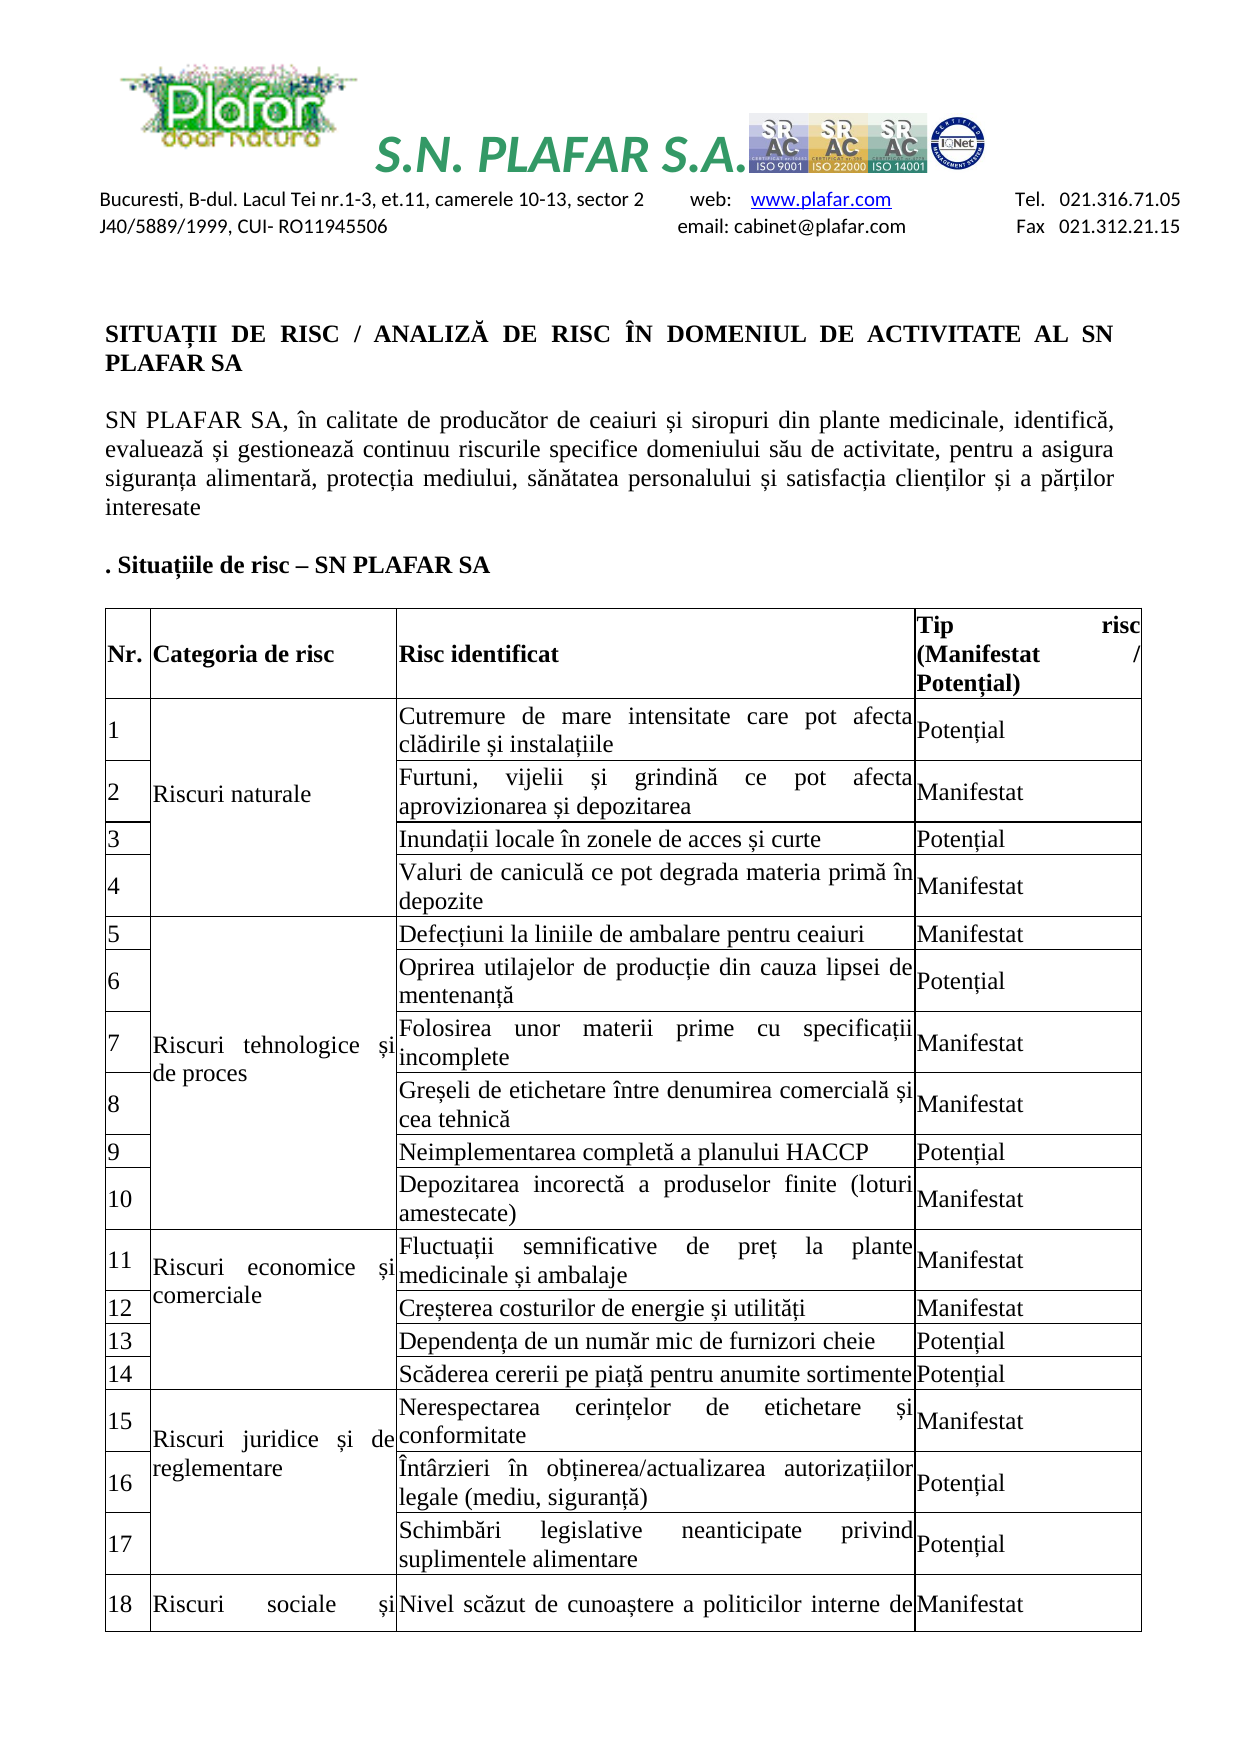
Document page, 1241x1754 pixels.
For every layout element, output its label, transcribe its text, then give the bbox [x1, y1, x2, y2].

table_cell Cutremure de mare intensitate care pot afecta clădirile și instalațiile [397, 699, 914, 760]
table_cell Manifestat [916, 855, 1141, 916]
picture [749, 113, 988, 173]
table_cell Oprirea utilajelor de producție din cauza lipsei de mentenanță [397, 950, 914, 1011]
table_cell Potențial [916, 1452, 1141, 1512]
table_cell Nivel scăzut de cunoaștere a politicilor interne de către personal [397, 1575, 914, 1631]
table_cell Potențial [916, 823, 1141, 854]
table_cell Nerespectarea cerințelor de etichetare și conformitate [397, 1390, 914, 1451]
table_cell Potențial [916, 1324, 1141, 1356]
table_cell 6 [106, 950, 150, 1011]
table_cell 13 [106, 1324, 150, 1356]
table_cell 12 [106, 1291, 150, 1323]
table_cell Greșeli de etichetare între denumirea comercială și cea tehnică [397, 1073, 914, 1134]
table_cell Schimbări legislative neanticipate privind suplimentele alimentare [397, 1513, 914, 1574]
table_cell Potențial [916, 699, 1141, 760]
table_cell Folosirea unor materii prime cu specificații incomplete [397, 1012, 914, 1072]
table_cell Întârzieri în obținerea/actualizarea autorizațiilor legale (mediu, siguranță) [397, 1452, 914, 1512]
table_cell Neimplementarea completă a planului HACCP [397, 1135, 914, 1167]
table_cell 8 [106, 1073, 150, 1134]
table_cell Potențial [916, 950, 1141, 1011]
table_cell 11 [106, 1230, 150, 1290]
table_cell Manifestat [916, 1073, 1141, 1134]
table_cell 18 [106, 1575, 150, 1631]
table_cell Riscuri naturale [151, 699, 396, 916]
subtitle . Situațiile de risc – SN PLAFAR SA [105, 550, 1116, 578]
table_cell Potențial [916, 1357, 1141, 1389]
table_cell Inundații locale în zonele de acces și curte [397, 823, 914, 854]
table_cell Riscuri tehnologice și de proces [151, 917, 396, 1228]
table_cell 5 [106, 917, 150, 949]
table_cell 15 [106, 1390, 150, 1451]
table_header Categoria de risc [151, 609, 396, 698]
table_cell Potențial [916, 1513, 1141, 1574]
table_cell Fluctuații semnificative de preț la plante medicinale și ambalaje [397, 1230, 914, 1290]
table_cell Manifestat [916, 1390, 1141, 1451]
table_cell Dependența de un număr mic de furnizori cheie [397, 1324, 914, 1356]
table_cell Potențial [916, 1135, 1141, 1167]
table_cell Manifestat [916, 917, 1141, 949]
table_cell Manifestat [916, 1012, 1141, 1072]
table_cell Depozitarea incorectă a produselor finite (loturi amestecate) [397, 1168, 914, 1228]
table_cell 10 [106, 1168, 150, 1228]
table_cell Riscuri juridice și de reglementare [151, 1390, 396, 1574]
table_cell Scăderea cererii pe piață pentru anumite sortimente [397, 1357, 914, 1389]
table_cell Manifestat [916, 1575, 1141, 1631]
table_header Risc identificat [397, 609, 914, 698]
text SITUAȚII DE RISC / ANALIZĂ DE RISC ÎN DOMENIUL DE ACTIVITATE AL SN PLAFAR SA [105, 319, 1116, 376]
table_cell Manifestat [916, 1168, 1141, 1228]
table_cell Riscuri economice și comerciale [151, 1230, 396, 1389]
table_cell Manifestat [916, 1230, 1141, 1290]
table_cell 1 [106, 699, 150, 760]
picture [105, 45, 376, 173]
table_cell 4 [106, 855, 150, 916]
table_cell 2 [106, 761, 150, 821]
table_cell 16 [106, 1452, 150, 1512]
table_cell Creșterea costurilor de energie și utilități [397, 1291, 914, 1323]
table_cell 7 [106, 1012, 150, 1072]
table_cell Manifestat [916, 761, 1141, 821]
table_header Tip risc (Manifestat / Potențial) [916, 609, 1141, 698]
table_header Nr. [106, 609, 150, 698]
table_cell 17 [106, 1513, 150, 1574]
table_cell 3 [106, 823, 150, 854]
table_cell Valuri de caniculă ce pot degrada materia primă în depozite [397, 855, 914, 916]
table_cell Defecțiuni la liniile de ambalare pentru ceaiuri [397, 917, 914, 949]
table_cell Riscuri sociale și organizaționale [151, 1575, 396, 1631]
table_cell Manifestat [916, 1291, 1141, 1323]
table_cell Furtuni, vijelii și grindină ce pot afecta aprovizionarea și depozitarea [397, 761, 914, 821]
table_cell 9 [106, 1135, 150, 1167]
text SN PLAFAR SA, în calitate de producător de ceaiuri și siropuri din plante medicinale, identifică, evaluează și gestionează continuu riscurile specifice domeniului său de activitate, pentru a asigura siguranța alimentară, protecția mediului, sănătatea personalului și satisfacția clienților și a părților interesate [105, 406, 1116, 521]
table_cell 14 [106, 1357, 150, 1389]
